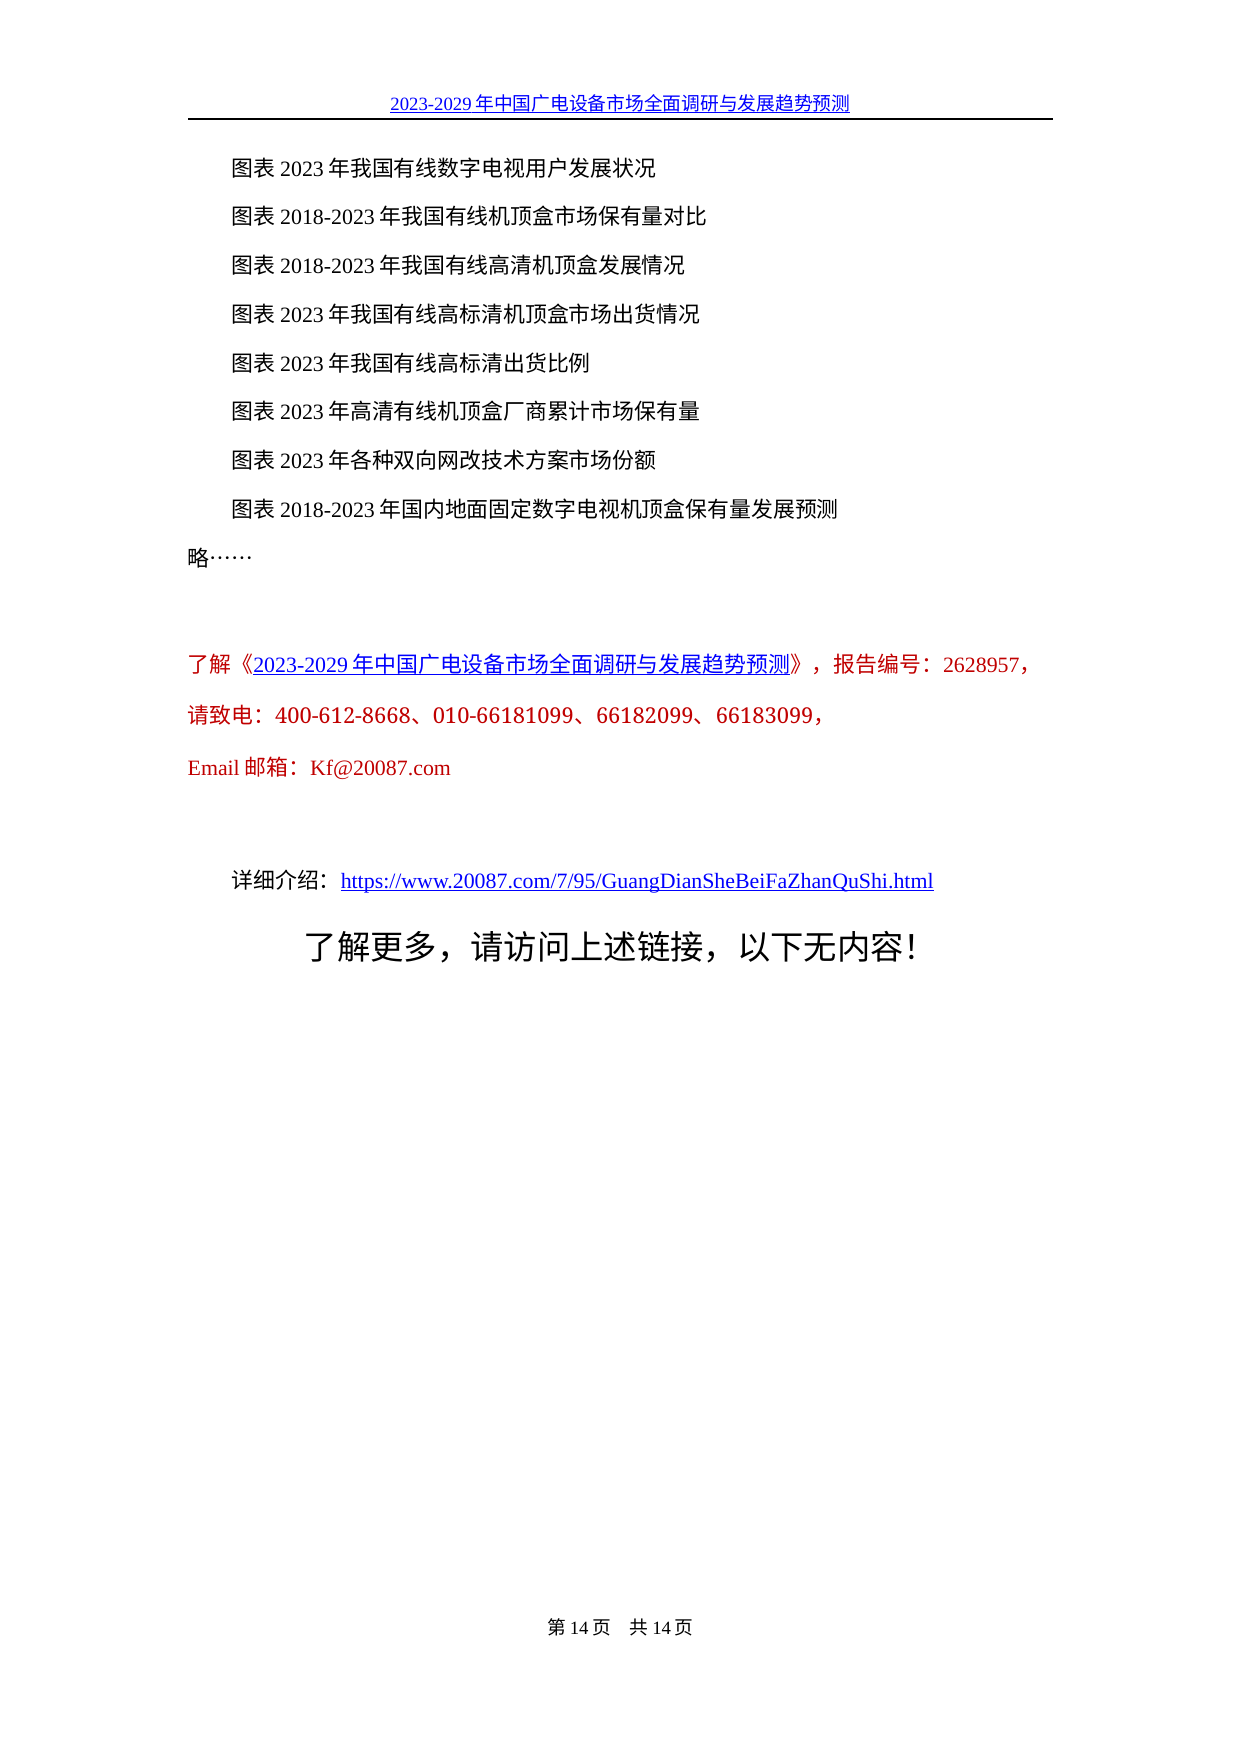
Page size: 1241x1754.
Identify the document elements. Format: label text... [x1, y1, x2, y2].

text 了解《2023-2029年中国广电设备市场全面调研与发展趋势预测》，报告编号：2628957， [187, 647, 1053, 679]
title 了解更多，请访问上述链接，以下无内容！ [187, 913, 1053, 978]
text 详细介绍：https://www.20087.com/7/95/GuangDianSheBeiFaZhanQuShi.html [187, 863, 1053, 895]
text 请致电：400-612-8668、010-66181099、66182099、66183099， [187, 698, 1053, 731]
text Email邮箱：Kf@20087.com [187, 750, 1053, 782]
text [187, 150, 1053, 573]
